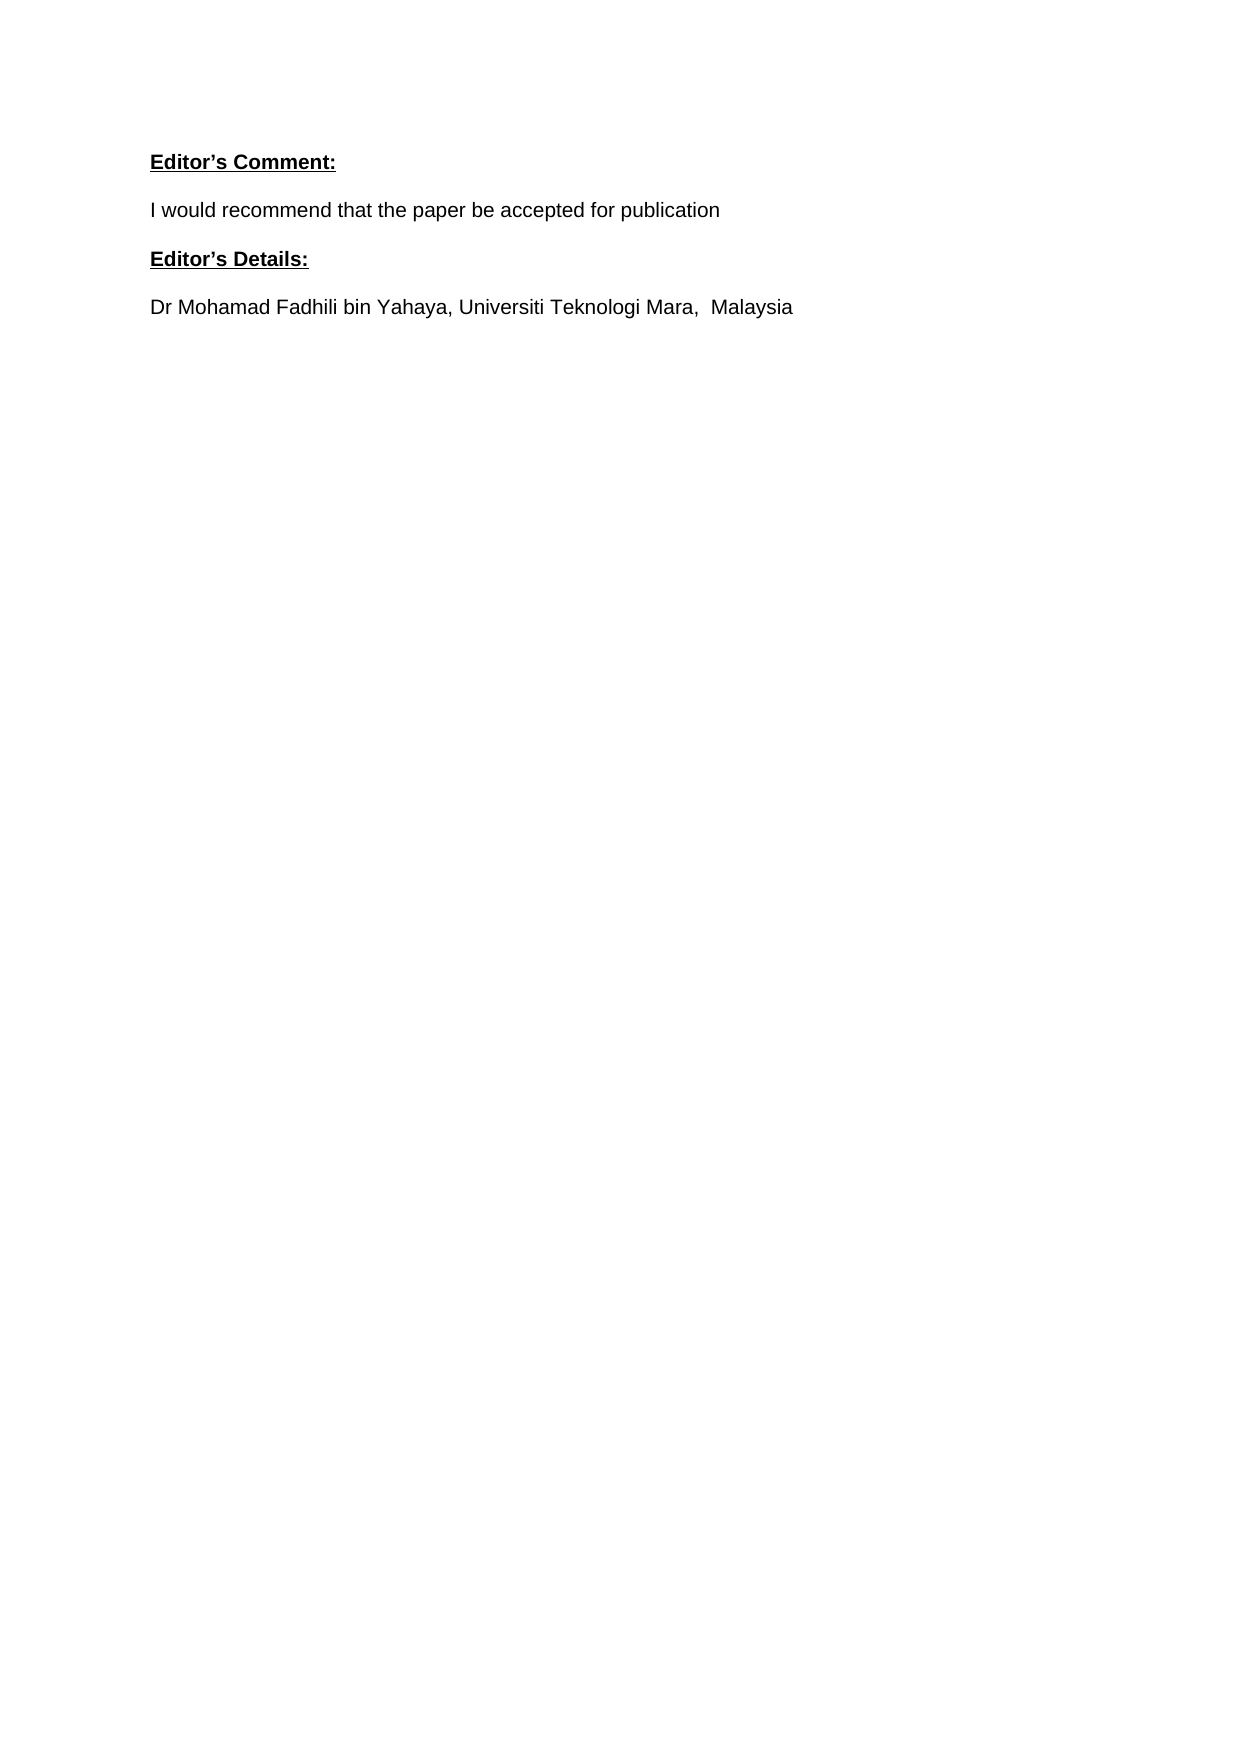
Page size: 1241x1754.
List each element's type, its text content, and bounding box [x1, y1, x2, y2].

text Dr Mohamad Fadhili bin Yahaya, Universiti Teknologi Mara, Malaysia [150, 295, 1090, 319]
text Editor’s Details: [150, 247, 1090, 271]
text Editor’s Comment: [150, 150, 1090, 174]
text I would recommend that the paper be accepted for publication [150, 198, 1090, 222]
